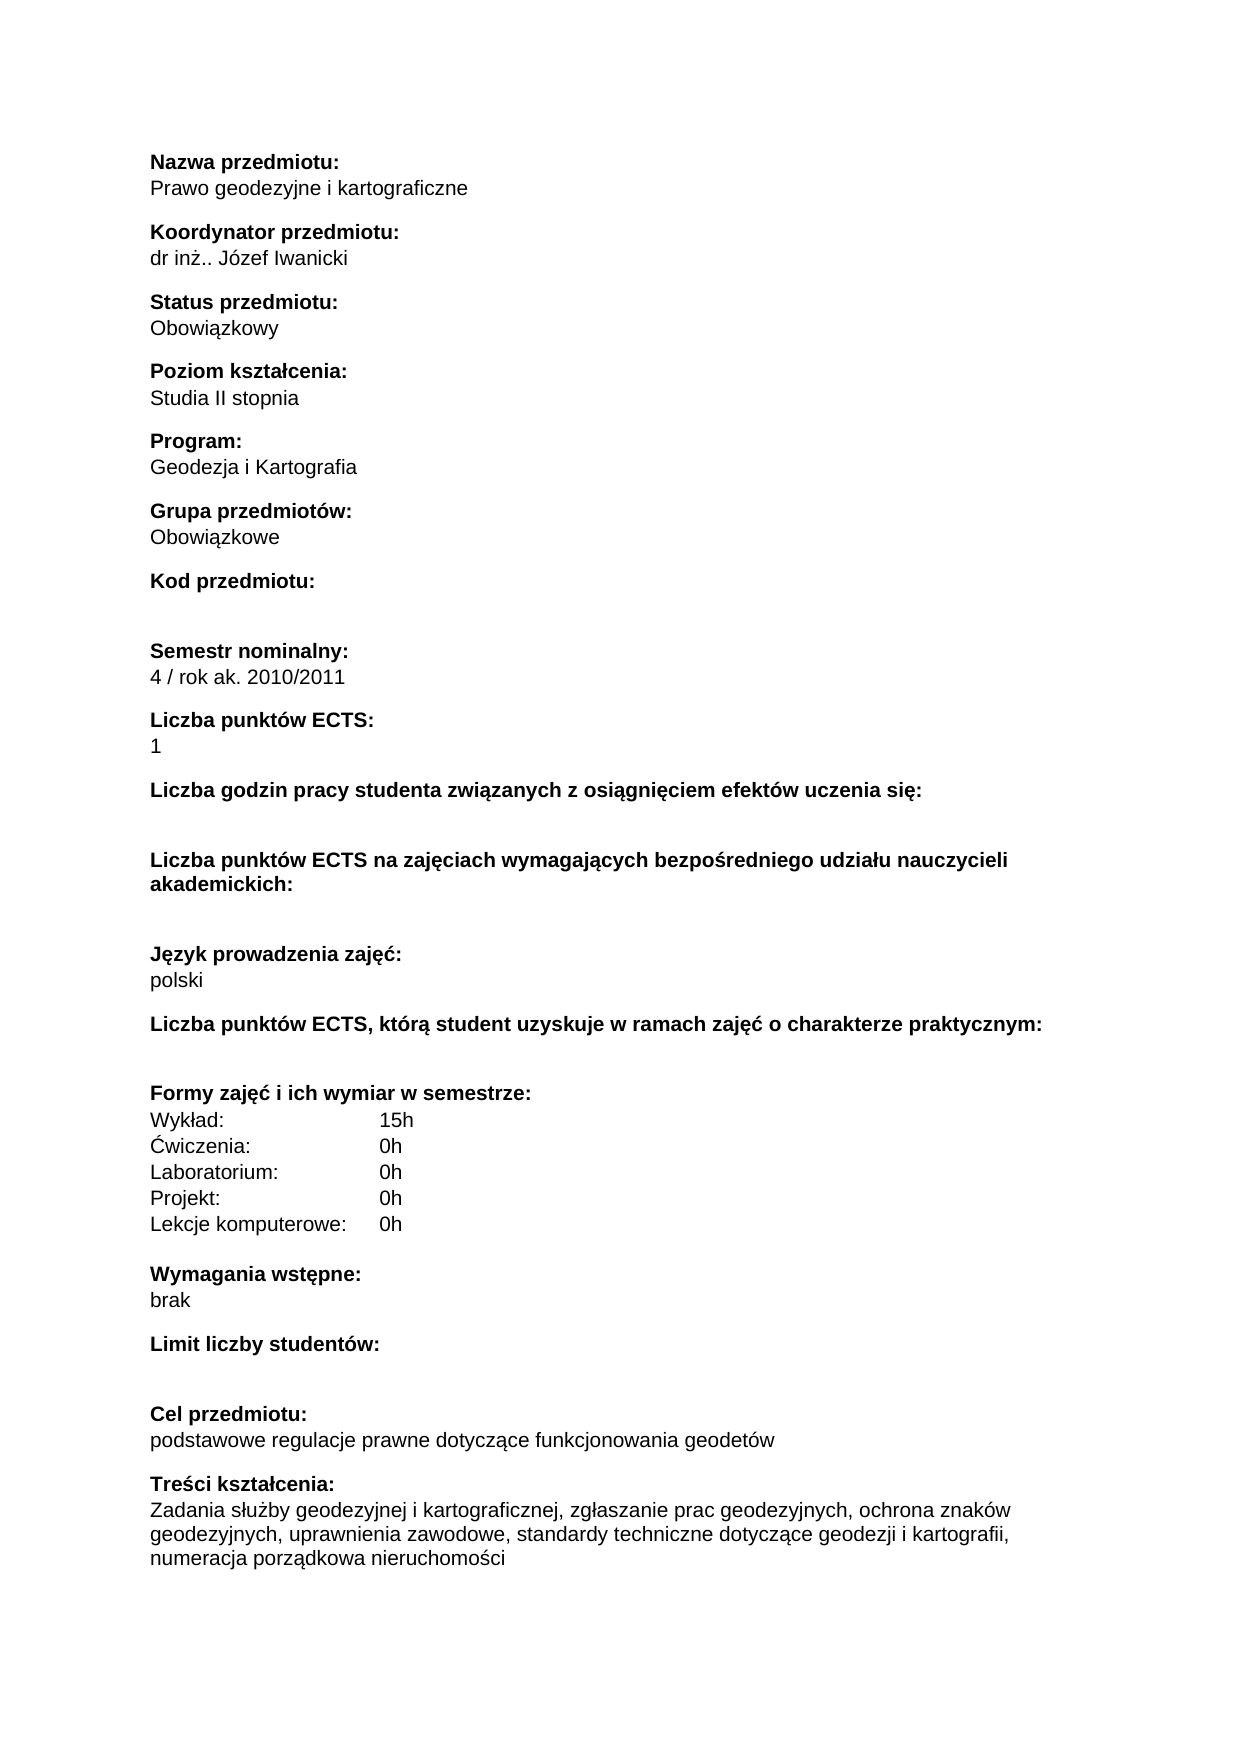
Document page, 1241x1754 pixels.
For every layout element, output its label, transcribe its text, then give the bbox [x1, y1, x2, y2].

text Język prowadzenia zajęć: [150, 942, 1090, 966]
text Prawo geodezyjne i kartograficzne [150, 176, 1090, 200]
text Geodezja i Kartografia [150, 455, 1090, 479]
table_cell Laboratorium: [140, 1160, 367, 1184]
text Semestr nominalny: [150, 638, 1090, 662]
table_cell 0h [369, 1132, 597, 1158]
text Liczba punktów ECTS, którą student uzyskuje w ramach zajęć o charakterze praktycznym: [150, 1011, 1090, 1035]
text Treści kształcenia: [150, 1471, 1090, 1495]
text Program: [150, 429, 1090, 453]
table_cell Lekcje komputerowe: [140, 1212, 367, 1236]
text Studia II stopnia [150, 385, 1090, 409]
text Formy zajęć i ich wymiar w semestrze: [150, 1081, 1090, 1105]
text Limit liczby studentów: [150, 1332, 1090, 1356]
text podstawowe regulacje prawne dotyczące funkcjonowania geodetów [150, 1428, 1090, 1452]
text dr inż.. Józef Iwanicki [150, 246, 1090, 270]
table_cell 0h [369, 1184, 597, 1210]
text 4 / rok ak. 2010/2011 [150, 664, 1090, 688]
text Obowiązkowe [150, 525, 1090, 549]
text Koordynator przedmiotu: [150, 220, 1090, 244]
text Liczba godzin pracy studenta związanych z osiągnięciem efektów uczenia się: [150, 778, 1090, 802]
table_header 15h [369, 1108, 597, 1132]
text Obowiązkowy [150, 316, 1090, 339]
text Wymagania wstępne: [150, 1262, 1090, 1286]
text Poziom kształcenia: [150, 359, 1090, 383]
text brak [150, 1288, 1090, 1312]
table_cell 0h [369, 1158, 597, 1184]
text Status przedmiotu: [150, 289, 1090, 313]
table_cell Projekt: [140, 1186, 367, 1210]
text Grupa przedmiotów: [150, 499, 1090, 523]
table_cell Ćwiczenia: [140, 1134, 367, 1158]
text Liczba punktów ECTS na zajęciach wymagających bezpośredniego udziału nauczycieli akademickich: [150, 848, 1090, 896]
text Cel przedmiotu: [150, 1402, 1090, 1426]
text 1 [150, 734, 1090, 758]
text Zadania służby geodezyjnej i kartograficznej, zgłaszanie prac geodezyjnych, ochrona znaków geodezyjnych, uprawnienia zawodowe, standardy techniczne dotyczące geodezji i kartografii, numeracja porządkowa nieruchomości [150, 1497, 1090, 1569]
table_cell 0h [369, 1210, 597, 1236]
text Nazwa przedmiotu: [150, 150, 1090, 174]
table_header Wykład: [140, 1108, 367, 1132]
text polski [150, 968, 1090, 992]
text Liczba punktów ECTS: [150, 708, 1090, 732]
text Kod przedmiotu: [150, 569, 1090, 593]
